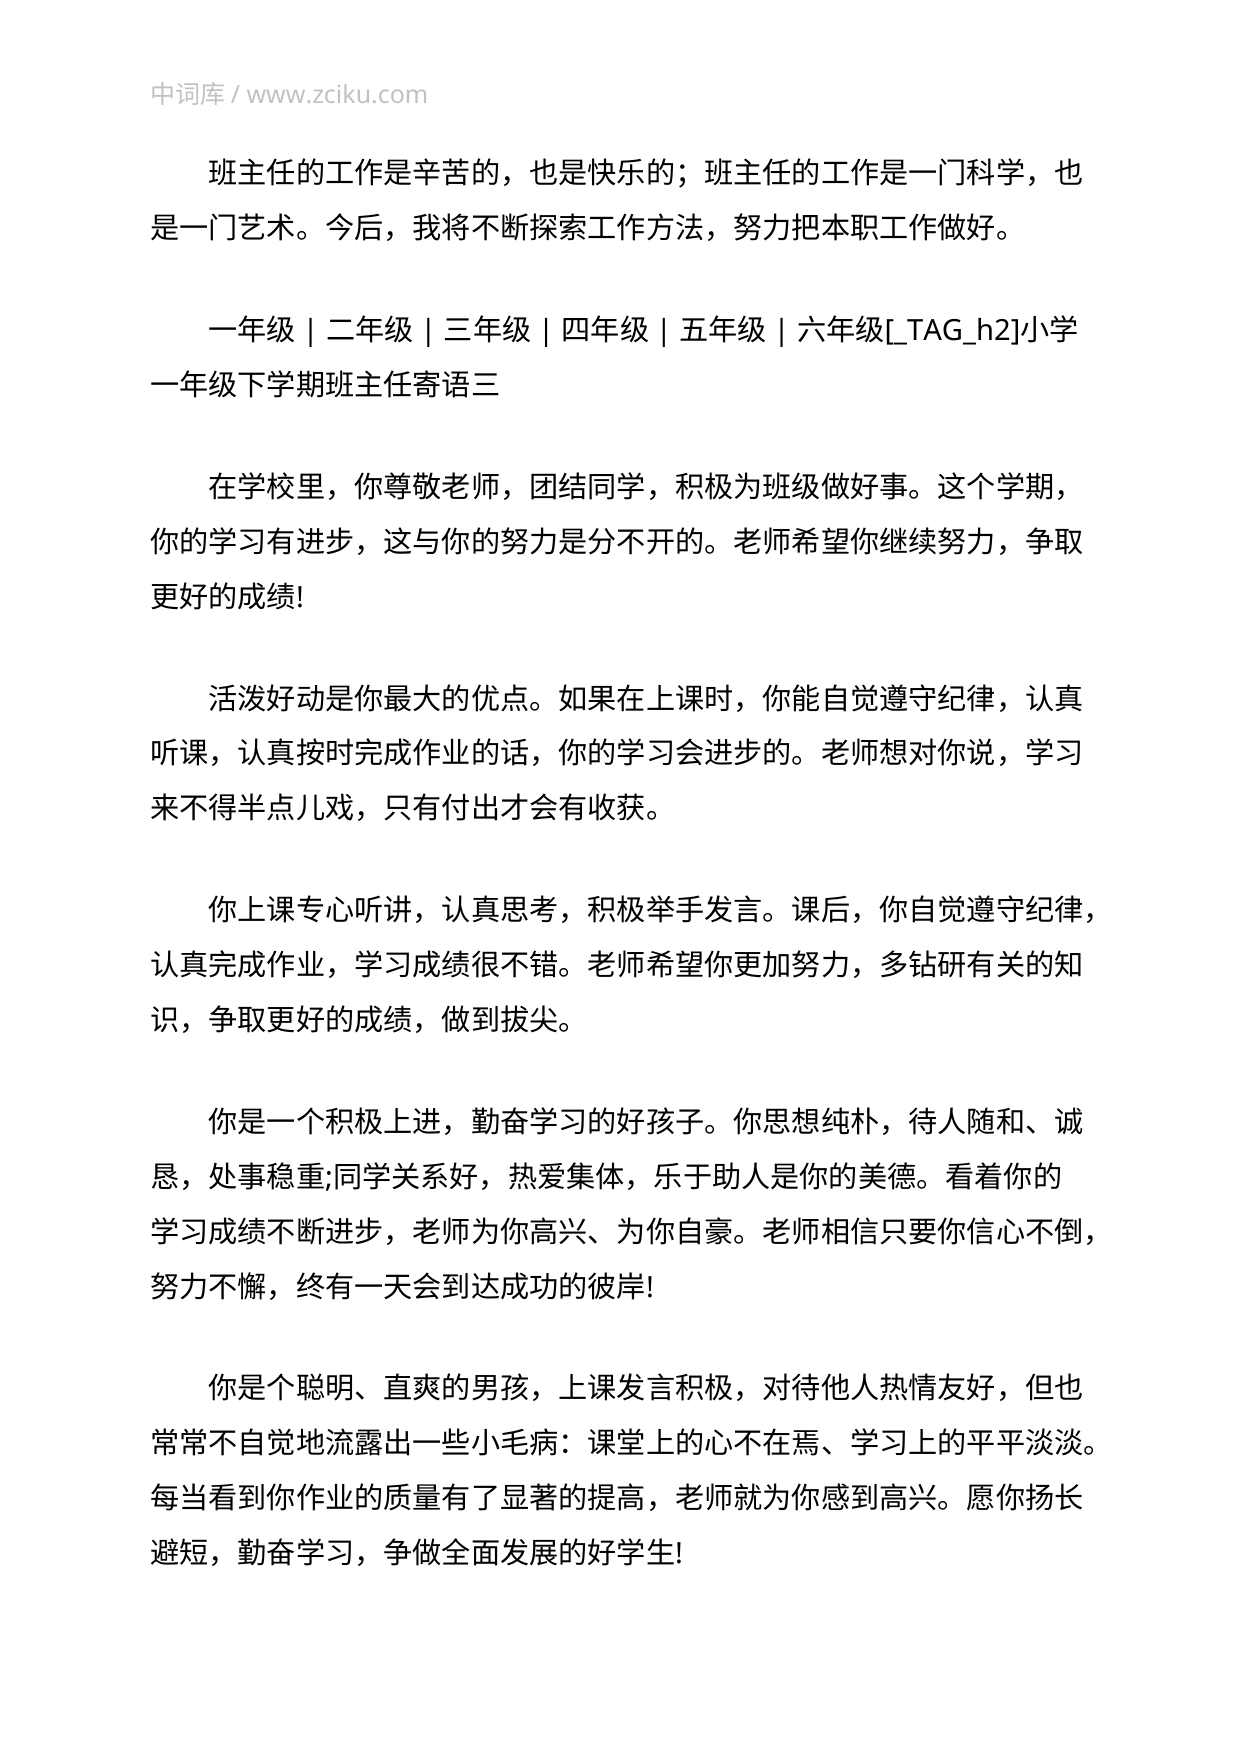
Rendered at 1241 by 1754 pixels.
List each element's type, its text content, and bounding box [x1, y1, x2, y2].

text 在学校里，你尊敬老师，团结同学，积极为班级做好事。这个学期，你的学习有进步，这与你的努力是分不开的。老师希望你继续努力，争取更好的成绩! [150, 463, 1090, 616]
text 活泼好动是你最大的优点。如果在上课时，你能自觉遵守纪律，认真听课，认真按时完成作业的话，你的学习会进步的。老师想对你说，学习来不得半点儿戏，只有付出才会有收获。 [150, 675, 1090, 827]
text 你是个聪明、直爽的男孩，上课发言积极，对待他人热情友好，但也常常不自觉地流露出一些小毛病：课堂上的心不在焉、学习上的平平淡淡。每当看到你作业的质量有了显著的提高，老师就为你感到高兴。愿你扬长避短，勤奋学习，争做全面发展的好学生! [150, 1365, 1090, 1572]
text 一年级 | 二年级 | 三年级 | 四年级 | 五年级 | 六年级[_TAG_h2]小学一年级下学期班主任寄语三 [150, 307, 1090, 404]
text 班主任的工作是辛苦的，也是快乐的；班主任的工作是一门科学，也是一门艺术。今后，我将不断探索工作方法，努力把本职工作做好。 [150, 150, 1090, 247]
text 你是一个积极上进，勤奋学习的好孩子。你思想纯朴，待人随和、诚恳，处事稳重;同学关系好，热爱集体，乐于助人是你的美德。看着你的学习成绩不断进步，老师为你高兴、为你自豪。老师相信只要你信心不倒，努力不懈，终有一天会到达成功的彼岸! [150, 1098, 1090, 1306]
text 你上课专心听讲，认真思考，积极举手发言。课后，你自觉遵守纪律，认真完成作业，学习成绩很不错。老师希望你更加努力，多钻研有关的知识，争取更好的成绩，做到拔尖。 [150, 887, 1090, 1039]
